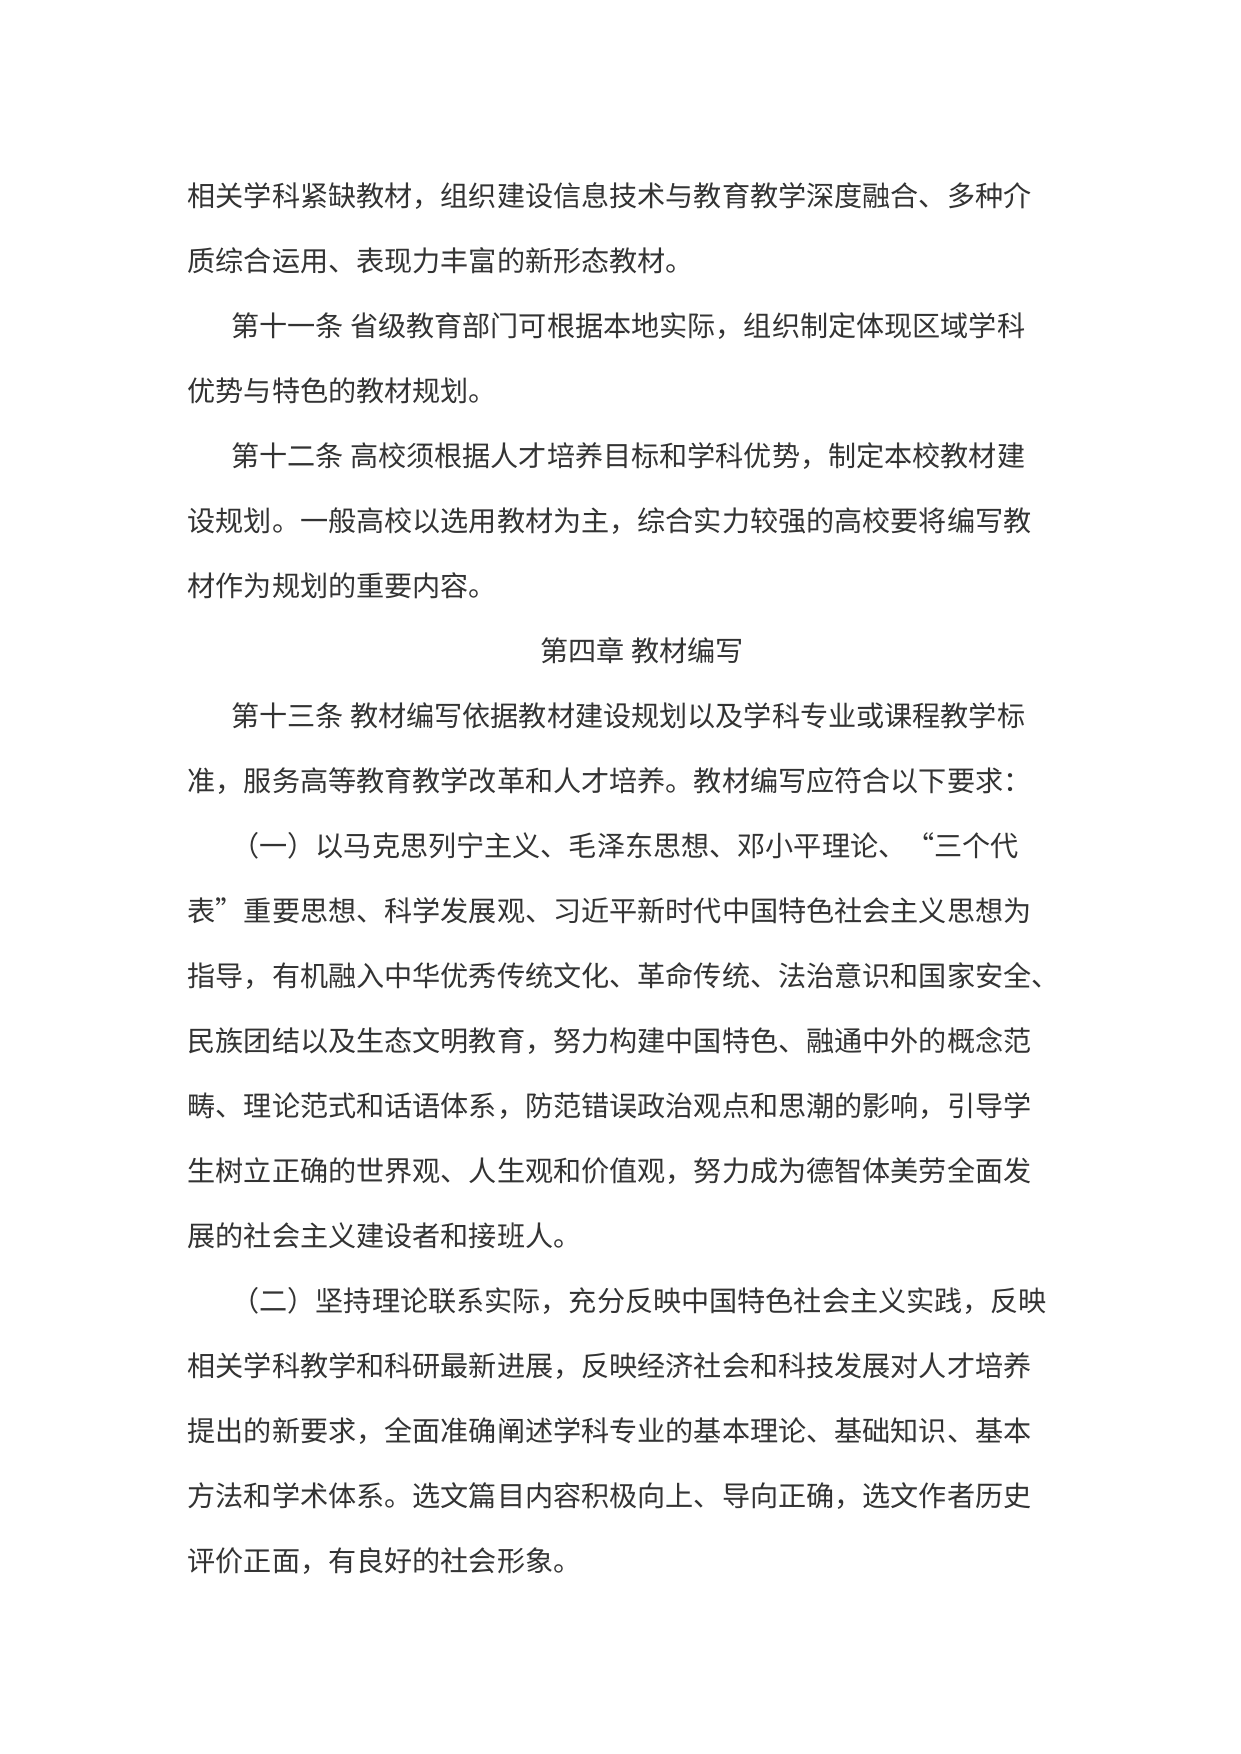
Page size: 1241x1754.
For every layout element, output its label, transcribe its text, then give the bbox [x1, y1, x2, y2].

text （一）以马克思列宁主义、毛泽东思想、邓小平理论、“三个代表”重要思想、科学发展观、习近平新时代中国特色社会主义思想为指导，有机融入中华优秀传统文化、革命传统、法治意识和国家安全、民族团结以及生态文明教育，努力构建中国特色、融通中外的概念范畴、理论范式和话语体系，防范错误政治观点和思潮的影响，引导学生树立正确的世界观、人生观和价值观，努力成为德智体美劳全面发展的社会主义建设者和接班人。 [187, 812, 1053, 1267]
text （二）坚持理论联系实际，充分反映中国特色社会主义实践，反映相关学科教学和科研最新进展，反映经济社会和科技发展对人才培养提出的新要求，全面准确阐述学科专业的基本理论、基础知识、基本方法和学术体系。选文篇目内容积极向上、导向正确，选文作者历史评价正面，有良好的社会形象。 [187, 1267, 1053, 1592]
text 第十二条 高校须根据人才培养目标和学科优势，制定本校教材建设规划。一般高校以选用教材为主，综合实力较强的高校要将编写教材作为规划的重要内容。 [187, 422, 1053, 617]
text 第四章 教材编写 [187, 617, 1053, 682]
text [187, 162, 1053, 292]
text 第十三条 教材编写依据教材建设规划以及学科专业或课程教学标准，服务高等教育教学改革和人才培养。教材编写应符合以下要求： [187, 682, 1053, 812]
text 第十一条 省级教育部门可根据本地实际，组织制定体现区域学科优势与特色的教材规划。 [187, 292, 1053, 422]
